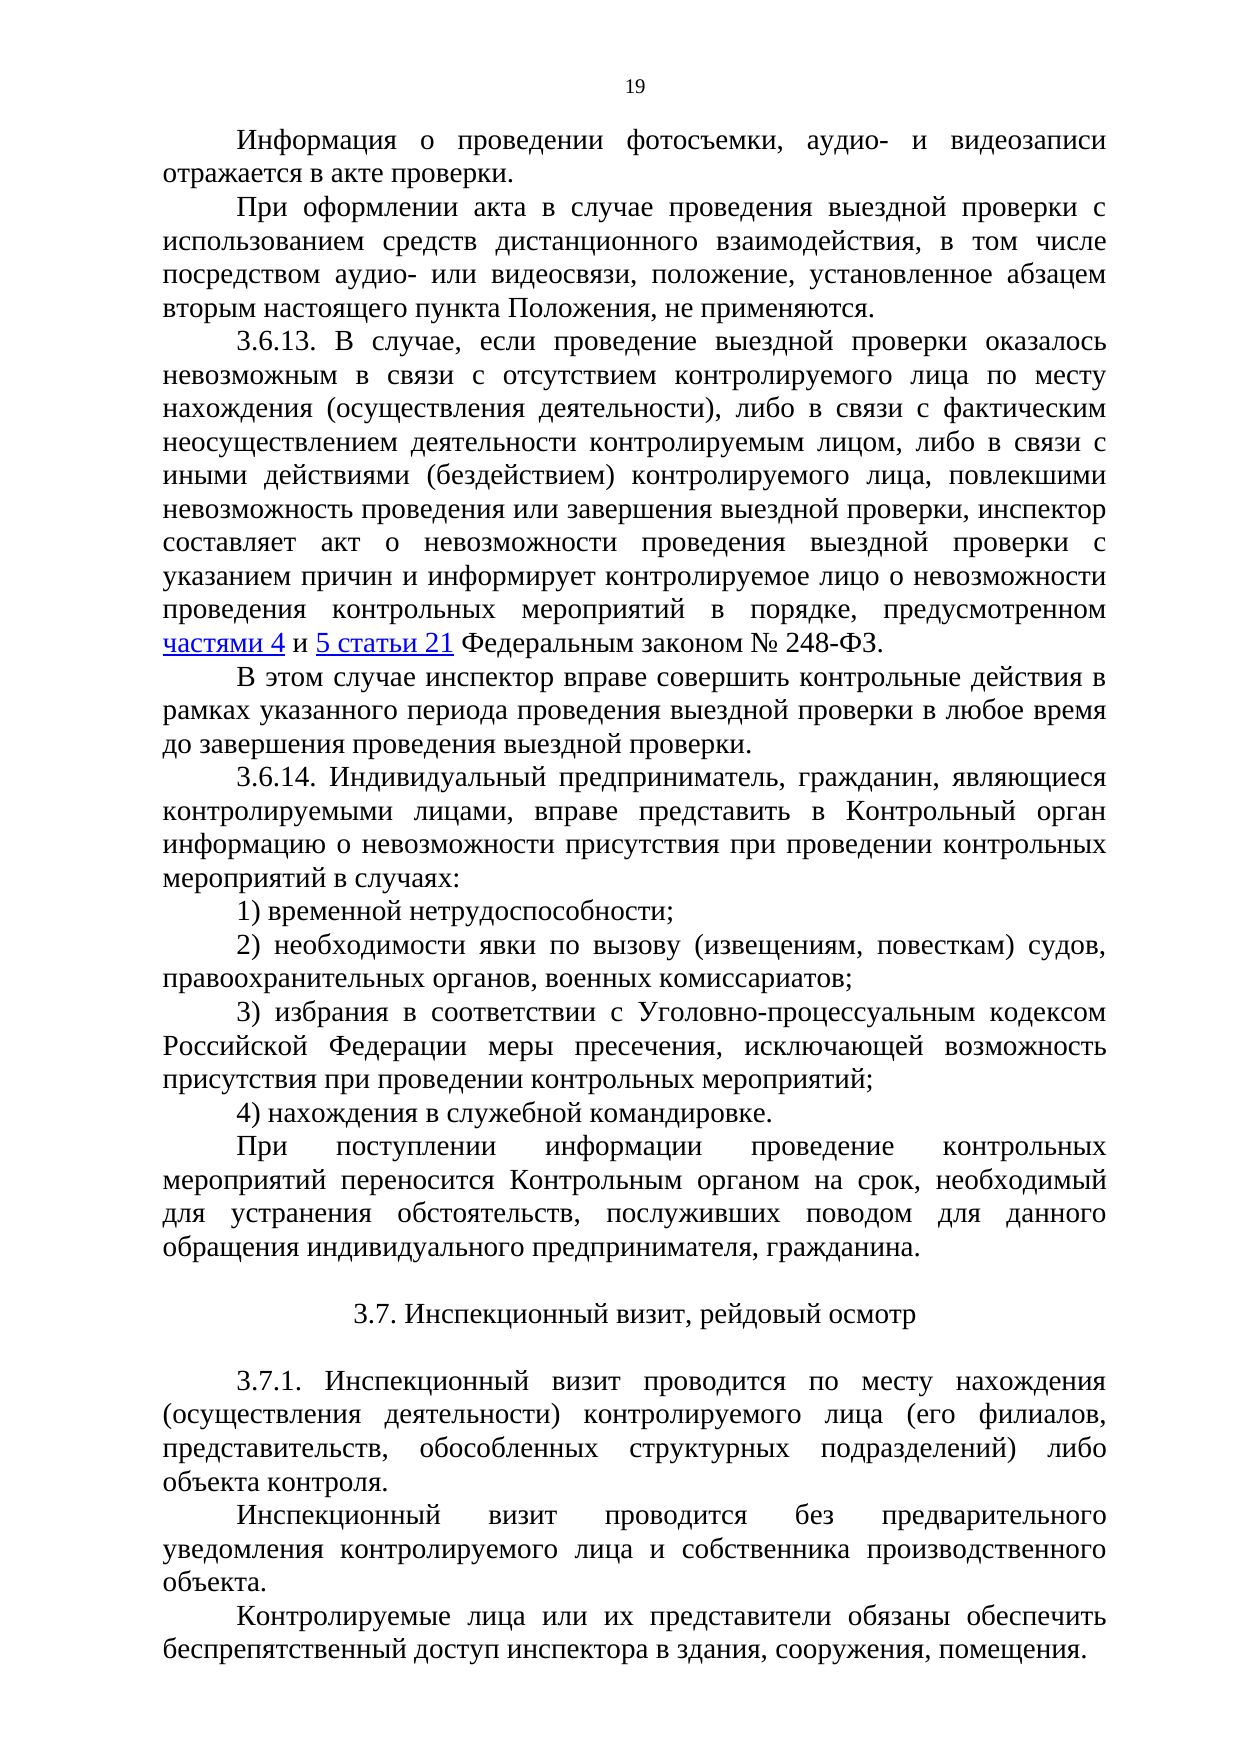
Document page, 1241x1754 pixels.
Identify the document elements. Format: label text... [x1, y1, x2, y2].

text При поступлении информации проведение контрольных мероприятий переносится Контрольным органом на срок, необходимый для устранения обстоятельств, послуживших поводом для данного обращения индивидуального предпринимателя, гражданина. [162, 1128, 1107, 1262]
text Информация о проведении фотосъемки, аудио- и видеозаписи отражается в акте проверки. [162, 122, 1107, 189]
text 4) нахождения в служебной командировке. [162, 1095, 1107, 1128]
list В этом случае инспектор вправе совершить контрольные действия в рамках указанного периода проведения выездной проверки в любое время до завершения проведения выездной проверки. [162, 659, 1107, 759]
text 1) временной нетрудоспособности; [162, 893, 1107, 927]
text Инспекционный визит проводится без предварительного уведомления контролируемого лица и собственника производственного объекта. [162, 1497, 1107, 1598]
list 3.6.13. В случае, если проведение выездной проверки оказалось невозможным в связи с отсутствием контролируемого лица по месту нахождения (осуществления деятельности), либо в связи с фактическим неосуществлением деятельности контролируемым лицом, либо в связи с иными действиями (бездействием) контролируемого лица, повлекшими невозможность проведения или завершения выездной проверки, инспектор составляет акт о невозможности проведения выездной проверки с указанием причин и информирует контролируемое лицо о невозможности проведения контрольных мероприятий в порядке, предусмотренном частями 4 и 5 статьи 21 Федеральным законом № 248-ФЗ. [162, 323, 1107, 659]
text 3) избрания в соответствии с Уголовно-процессуальным кодексом Российской Федерации меры пресечения, исключающей возможность присутствия при проведении контрольных мероприятий; [162, 994, 1107, 1095]
list 3.6.14. Индивидуальный предприниматель, гражданин, являющиеся контролируемыми лицами, вправе представить в Контрольный орган информацию о невозможности присутствия при проведении контрольных мероприятий в случаях: [162, 759, 1107, 893]
text При оформлении акта в случае проведения выездной проверки с использованием средств дистанционного взаимодействия, в том числе посредством аудио- или видеосвязи, положение, установленное абзацем вторым настоящего пункта Положения, не применяются. [162, 189, 1107, 323]
text 3.7.1. Инспекционный визит проводится по месту нахождения (осуществления деятельности) контролируемого лица (его филиалов, представительств, обособленных структурных подразделений) либо объекта контроля. [162, 1363, 1107, 1497]
text 2) необходимости явки по вызову (извещениям, повесткам) судов, правоохранительных органов, военных комиссариатов; [162, 927, 1107, 994]
text 3.7. Инспекционный визит, рейдовый осмотр [162, 1296, 1107, 1329]
text Контролируемые лица или их представители обязаны обеспечить беспрепятственный доступ инспектора в здания, сооружения, помещения. [162, 1598, 1107, 1665]
